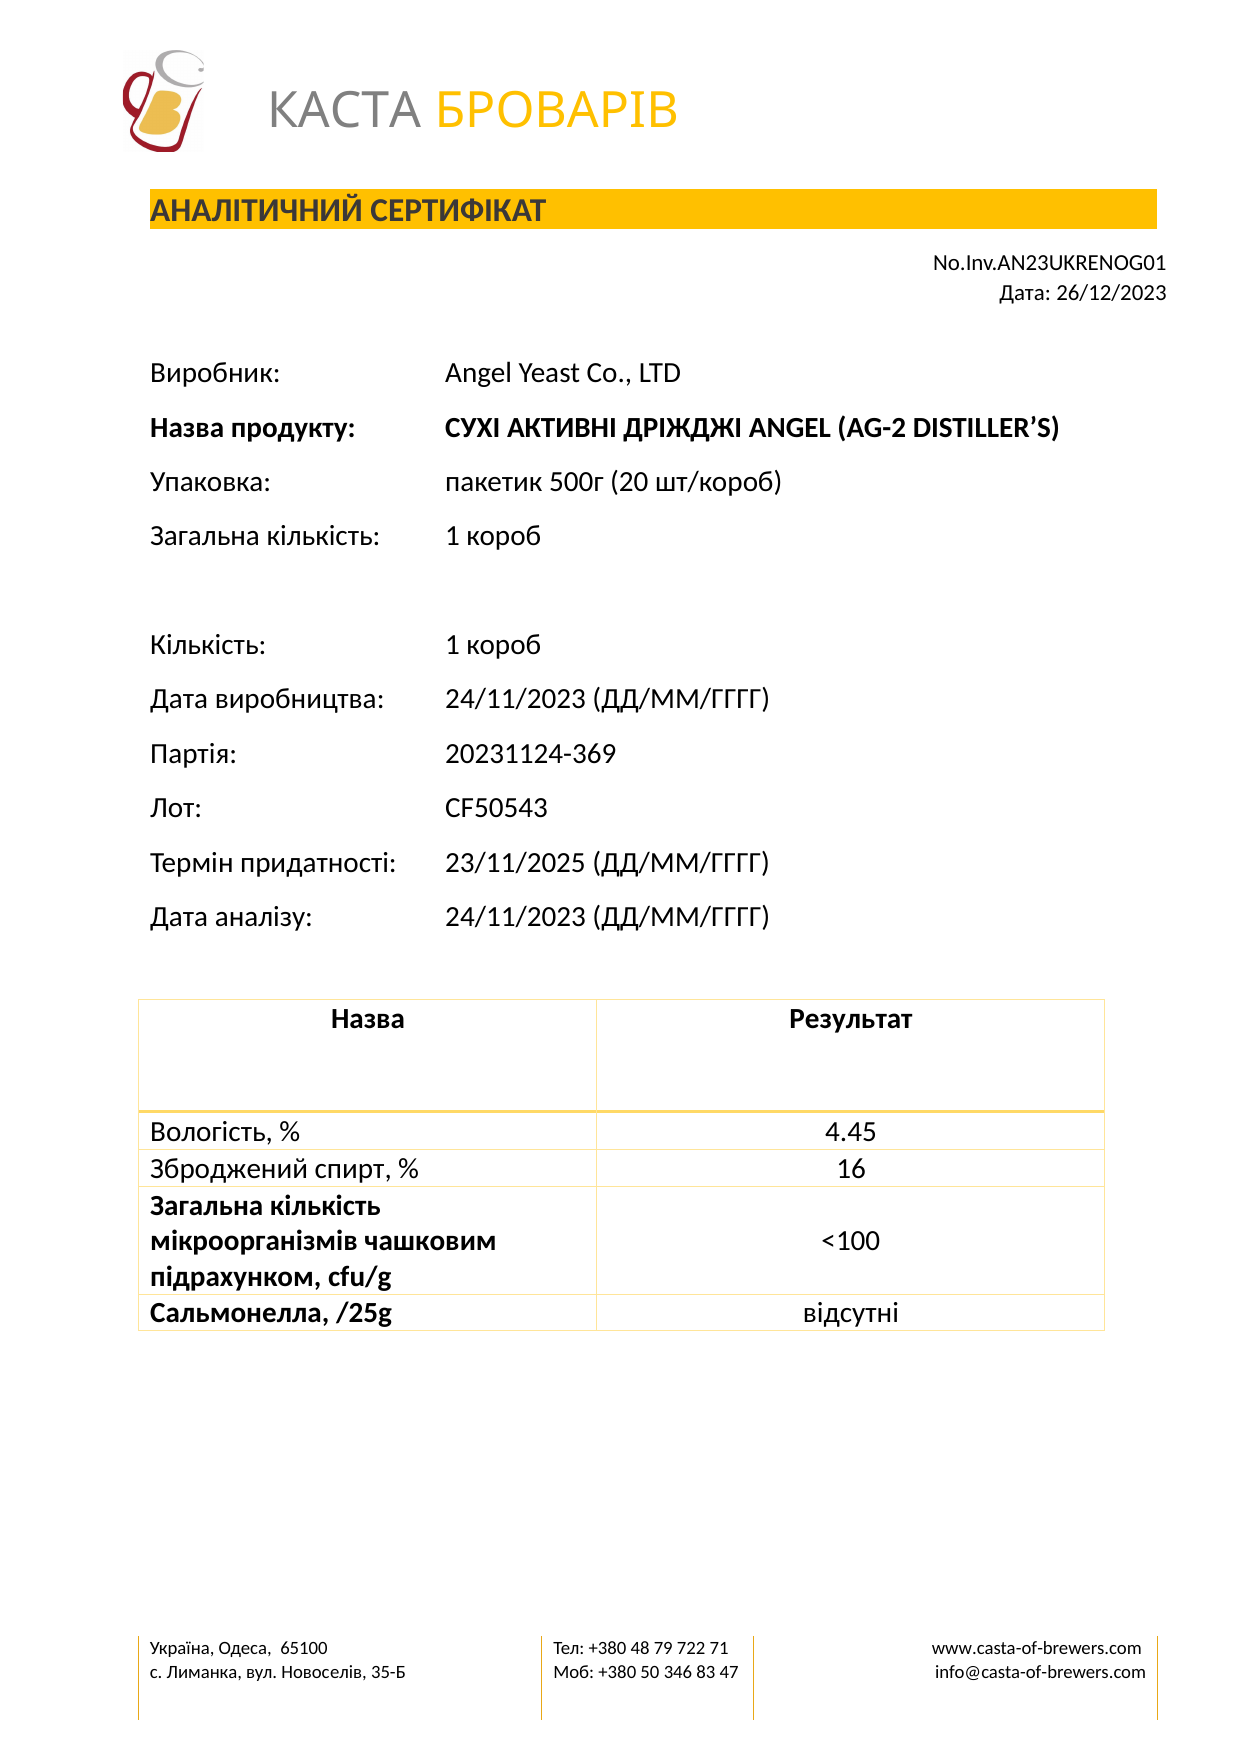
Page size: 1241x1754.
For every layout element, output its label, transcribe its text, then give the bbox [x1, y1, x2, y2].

table_cell відсутні [597, 1295, 1104, 1330]
table_cell 16 [597, 1150, 1104, 1186]
text Дата аналізу: 24/11/2023 (ДД/ММ/ГГГГ) [150, 898, 1167, 934]
table_cell Вологість, % [139, 1113, 596, 1149]
text Термін придатності: 23/11/2025 (ДД/ММ/ГГГГ) [150, 844, 1167, 879]
table_cell Загальна кількість мікроорганізмів чашковим підрахунком, cfu/g [139, 1187, 596, 1293]
table_header Назва [139, 1000, 596, 1110]
table_cell Зброджений спирт, % [139, 1150, 596, 1186]
table_cell 4.45 [597, 1113, 1104, 1149]
table_cell Сальмонелла, /25g [139, 1295, 596, 1330]
picture [122, 50, 204, 151]
text Партія: 20231124-369 [150, 735, 1167, 771]
table_header Результат [597, 1000, 1104, 1110]
text Кількість: 1 короб [150, 626, 1167, 662]
text Виробник: Angel Yeast Co., LTD [150, 354, 1167, 390]
table_cell <100 [597, 1187, 1104, 1293]
text Дата: 26/12/2023 [150, 278, 1167, 306]
text Назва продукту: сухі активні дріжджі Angel (AG-2 Distiller’s) [150, 409, 1167, 444]
text Дата виробництва: 24/11/2023 (ДД/ММ/ГГГГ) [150, 681, 1167, 716]
text Лот: CF50543 [150, 789, 1167, 825]
text Упаковка: пакетик 500г (20 шт/короб) [150, 463, 1167, 499]
text Аналітичний сертифікат [150, 189, 1157, 229]
text No.Inv.AN23UKRENOG01 [150, 248, 1167, 277]
text Загальна кількість: 1 короб [150, 517, 1167, 553]
